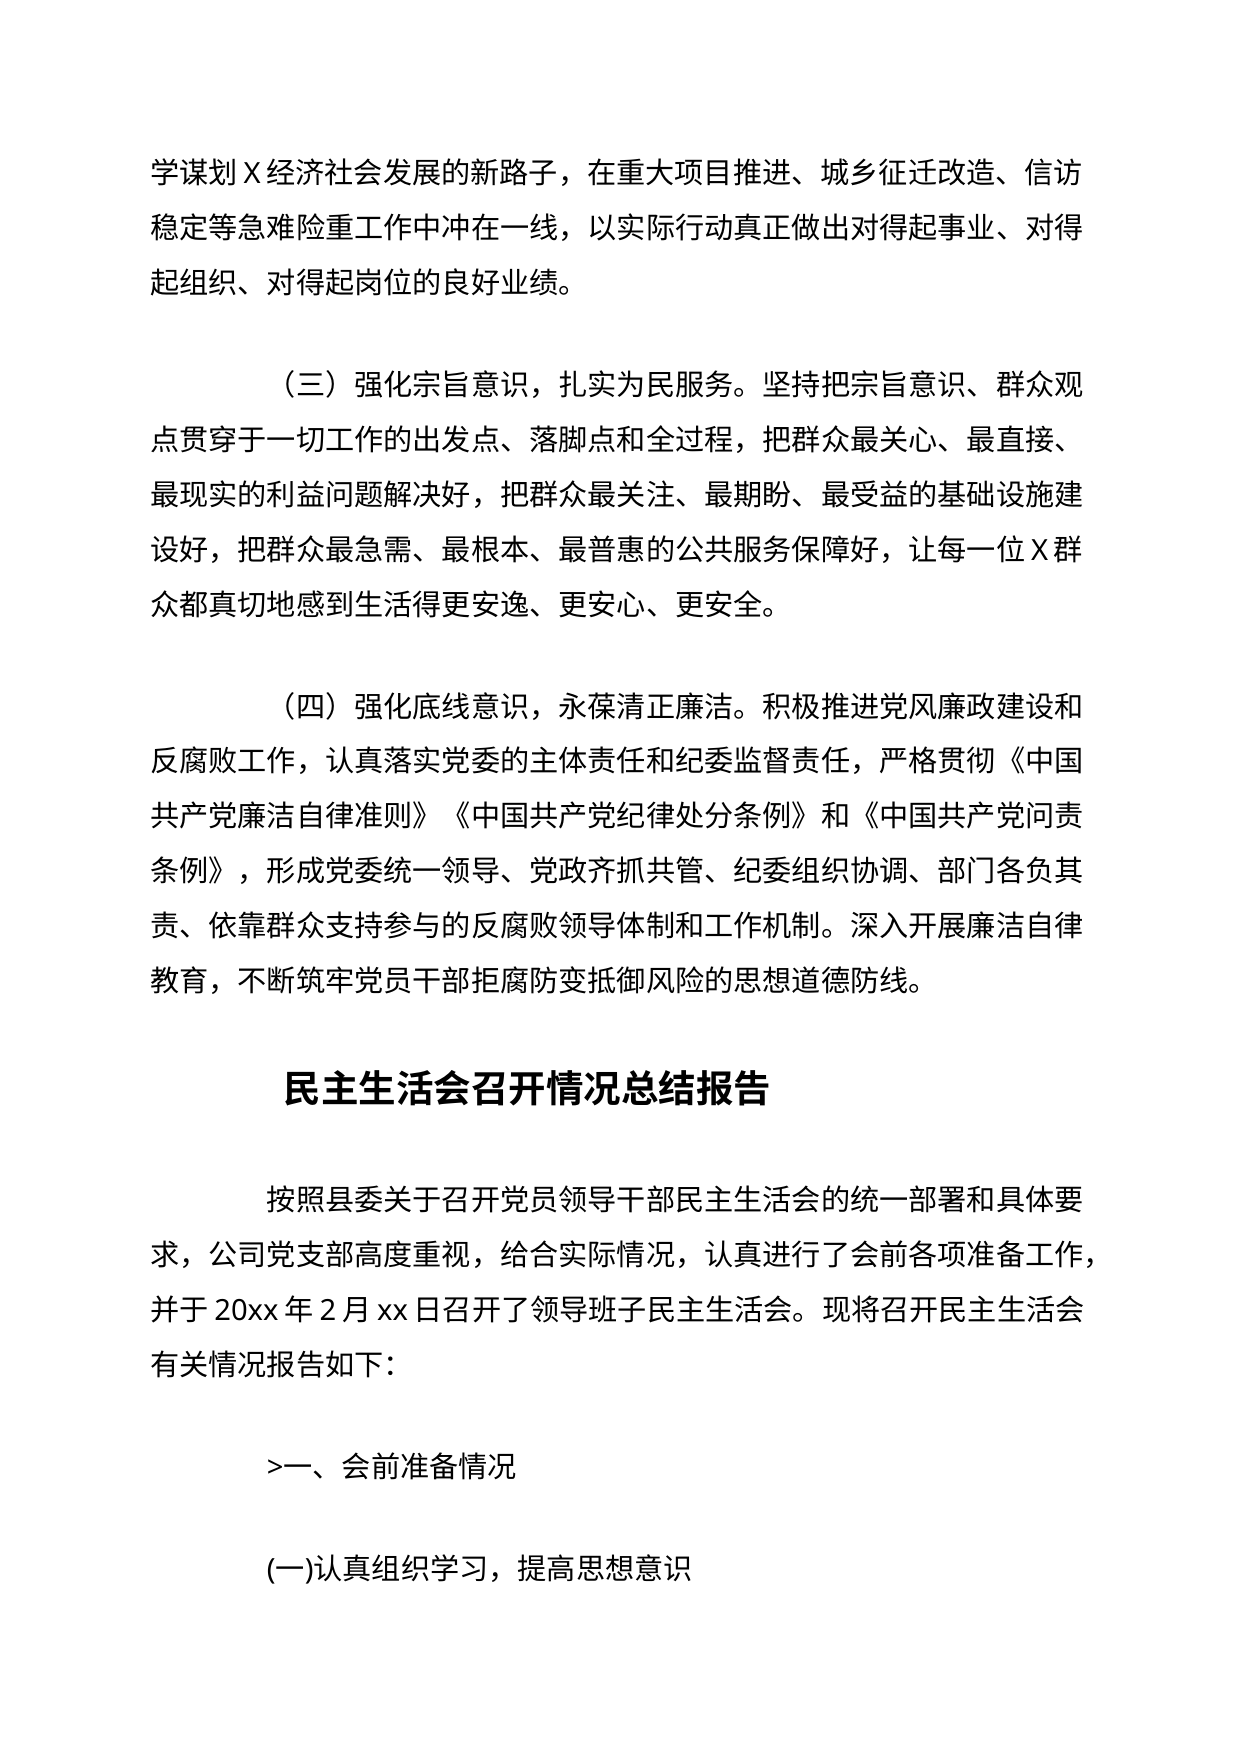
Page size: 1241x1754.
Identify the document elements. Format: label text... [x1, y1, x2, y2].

text 按照县委关于召开党员领导干部民主生活会的统一部署和具体要求，公司党支部高度重视，给合实际情况，认真进行了会前各项准备工作，并于20xx年2月xx日召开了领导班子民主生活会。现将召开民主生活会有关情况报告如下： [150, 1177, 1090, 1384]
text （三）强化宗旨意识，扎实为民服务。坚持把宗旨意识、群众观点贯穿于一切工作的出发点、落脚点和全过程，把群众最关心、最直接、最现实的利益问题解决好，把群众最关注、最期盼、最受益的基础设施建设好，把群众最急需、最根本、最普惠的公共服务保障好，让每一位X群众都真切地感到生活得更安逸、更安心、更安全。 [150, 362, 1090, 624]
text 民主生活会召开情况总结报告 [150, 1059, 1090, 1114]
text (一)认真组织学习，提高思想意识 [150, 1545, 1090, 1588]
text >一、会前准备情况 [150, 1443, 1090, 1486]
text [150, 150, 1090, 302]
text （四）强化底线意识，永葆清正廉洁。积极推进党风廉政建设和反腐败工作，认真落实党委的主体责任和纪委监督责任，严格贯彻《中国共产党廉洁自律准则》《中国共产党纪律处分条例》和《中国共产党问责条例》，形成党委统一领导、党政齐抓共管、纪委组织协调、部门各负其责、依靠群众支持参与的反腐败领导体制和工作机制。深入开展廉洁自律教育，不断筑牢党员干部拒腐防变抵御风险的思想道德防线。 [150, 683, 1090, 1000]
